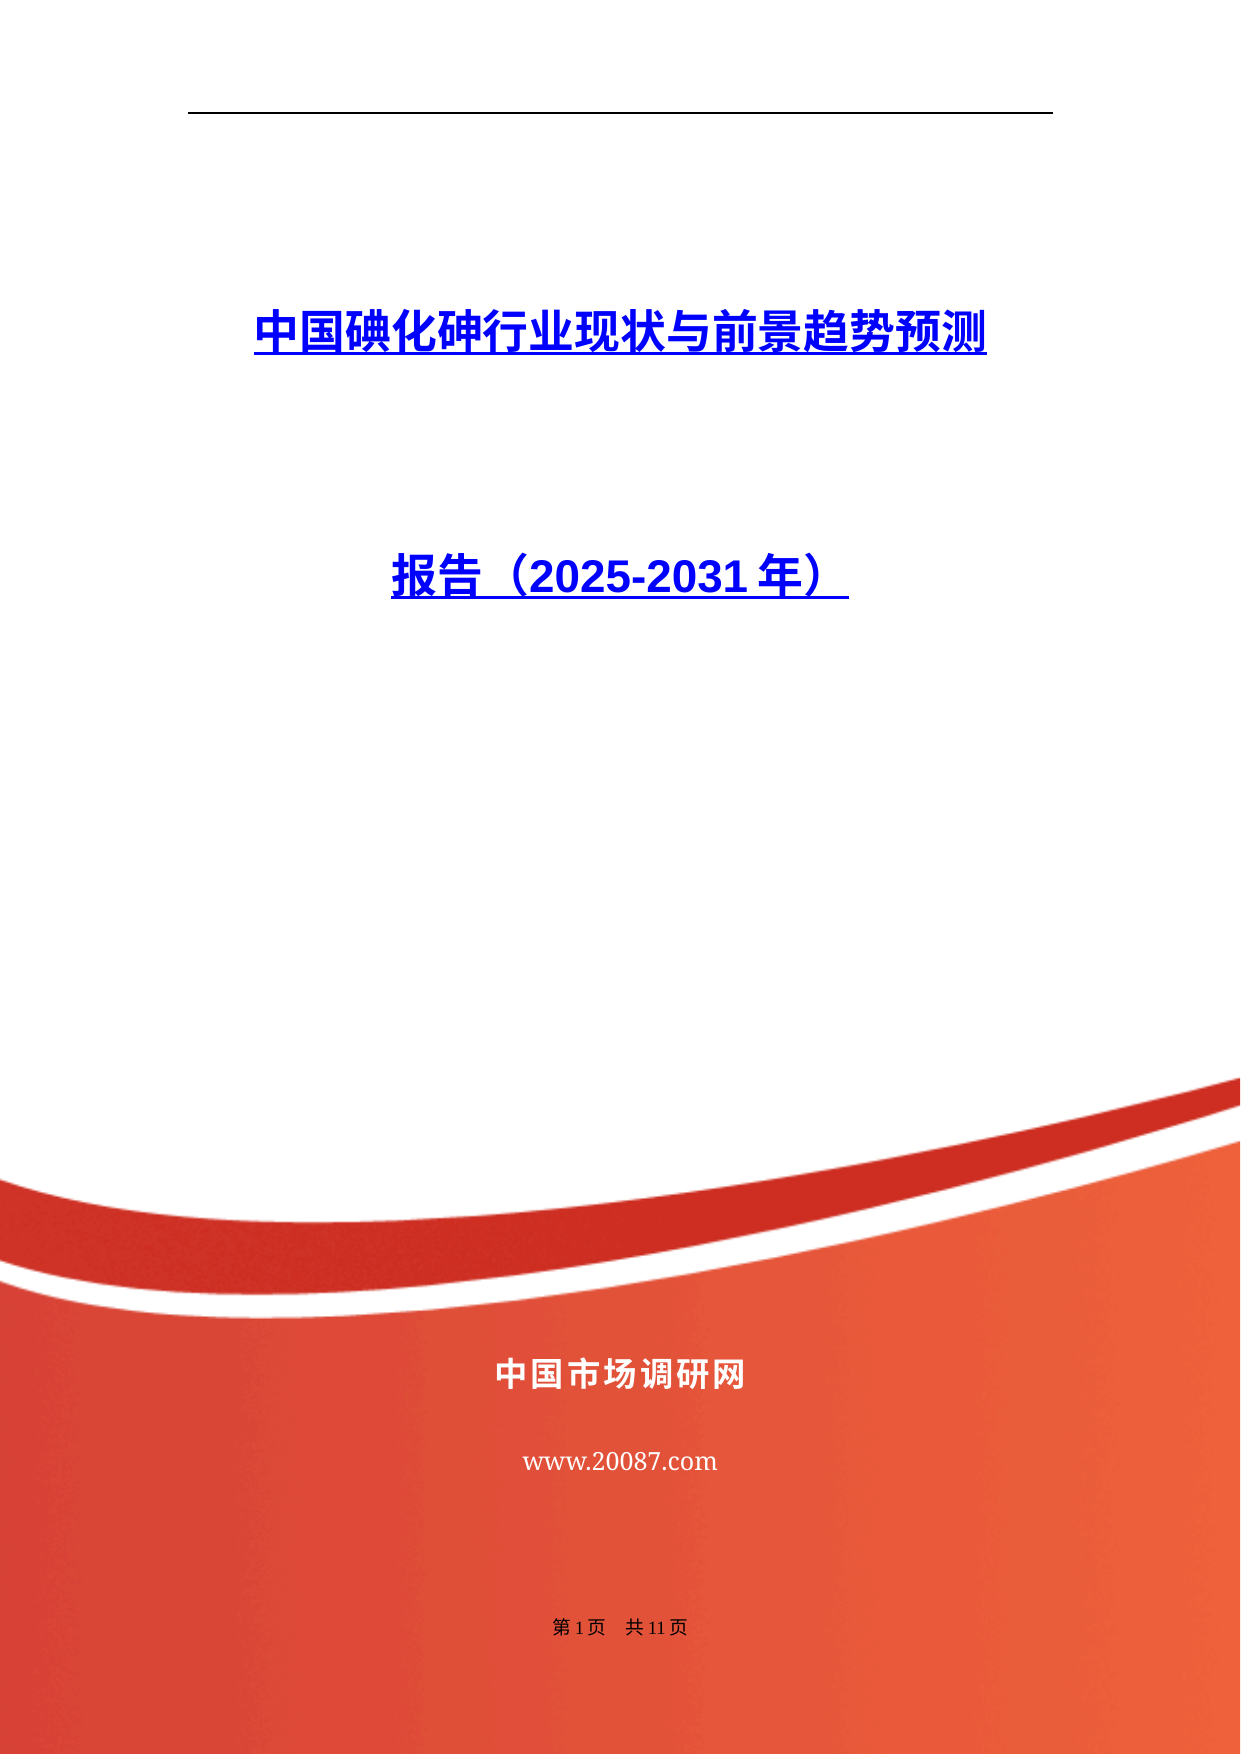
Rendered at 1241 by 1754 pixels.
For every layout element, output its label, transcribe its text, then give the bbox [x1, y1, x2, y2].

picture [0, 1006, 1241, 1754]
table_header 中国碘化砷行业现状与前景趋势预测报告（2025-2031年） [188, 207, 1053, 773]
subtitle 中国市场调研网 [187, 1339, 1053, 1404]
text www.20087.com [187, 1428, 1053, 1493]
